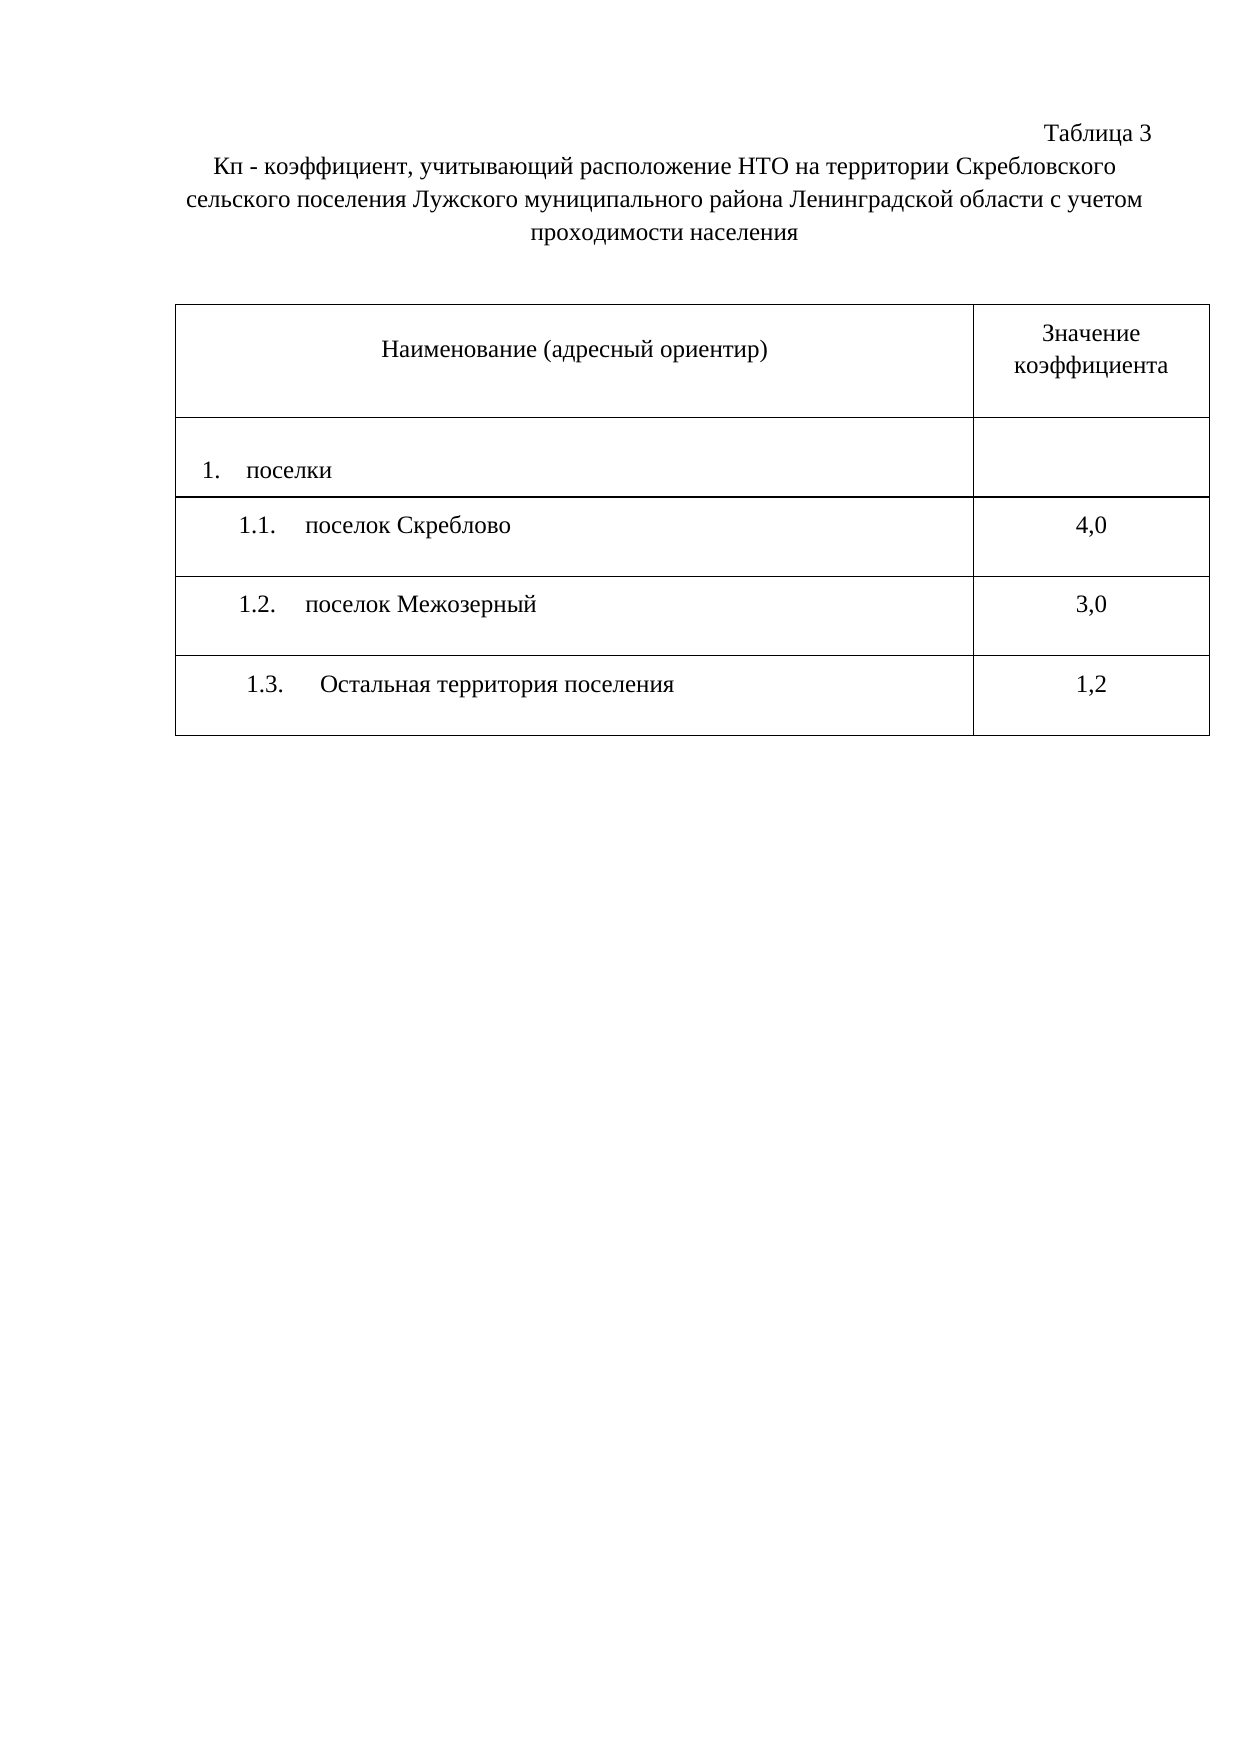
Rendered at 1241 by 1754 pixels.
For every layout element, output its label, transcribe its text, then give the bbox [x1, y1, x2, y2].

table_cell 1,2 [974, 656, 1209, 735]
table_cell 3,0 [974, 577, 1209, 655]
table_cell [974, 418, 1209, 496]
table_header Наименование (адресный ориентир) [176, 305, 973, 417]
table_cell поселок Скреблово [176, 498, 973, 576]
table_cell Остальная территория поселения [176, 656, 973, 735]
text Кп - коэффициент, учитывающий расположение НТО на территории Скребловского сельского поселения Лужского муниципального района Ленинградской области с учетом проходимости населения [177, 151, 1152, 246]
table_header Значение коэффициента [974, 305, 1209, 417]
text Таблица 3 [177, 118, 1152, 147]
table_cell поселки [176, 418, 973, 496]
table_cell поселок Межозерный [176, 577, 973, 655]
table_cell 4,0 [974, 498, 1209, 576]
